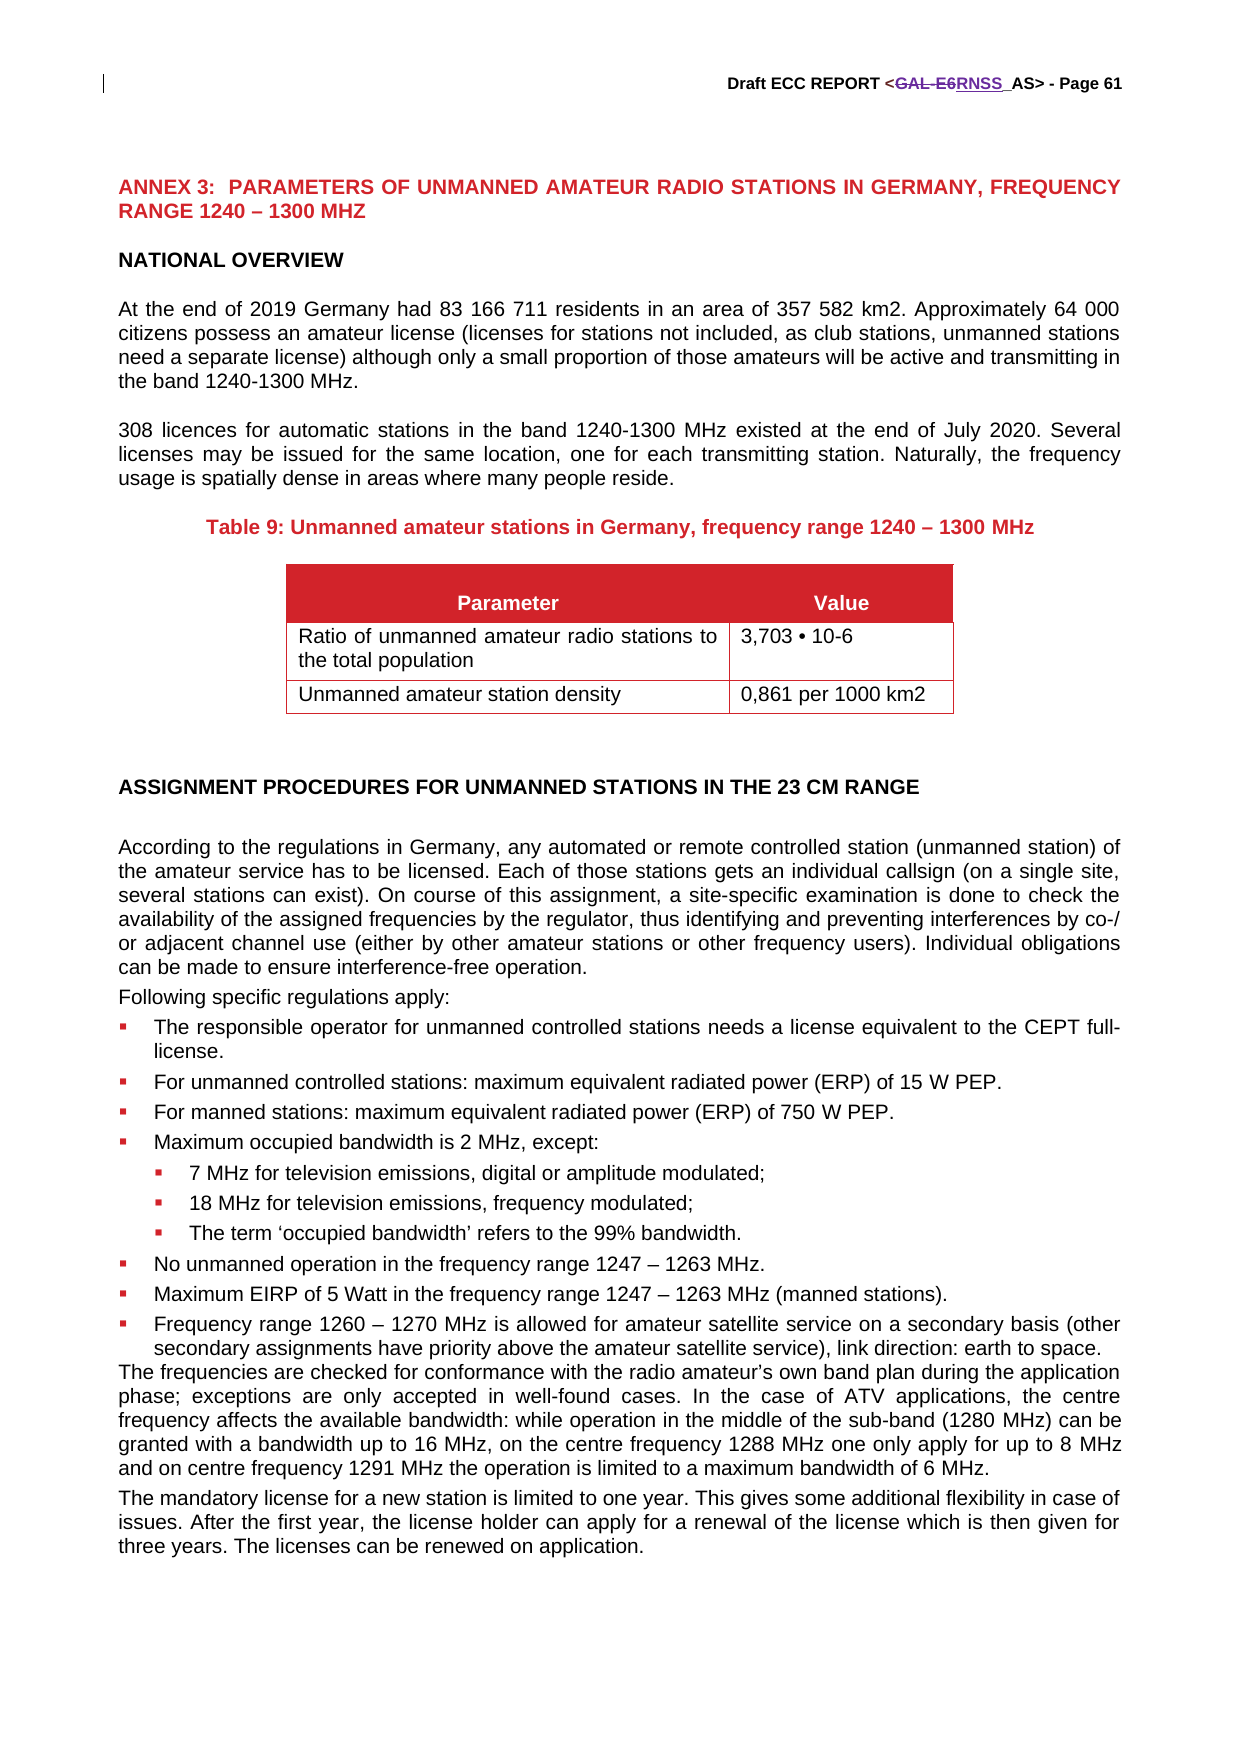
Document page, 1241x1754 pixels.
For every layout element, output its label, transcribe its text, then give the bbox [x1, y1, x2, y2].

text The frequencies are checked for conformance with the radio amateur’s own band plan during the application phase; exceptions are only accepted in well-found cases. In the case of ATV applications, the centre frequency affects the available bandwidth: while operation in the middle of the sub-band (1280 MHz) can be granted with a bandwidth up to 16 MHz, on the centre frequency 1288 MHz one only apply for up to 8 MHz and on centre frequency 1291 MHz the operation is limited to a maximum bandwidth of 6 MHz. [118, 1360, 1122, 1480]
text For unmanned controlled stations: maximum equivalent radiated power (ERP) of 15 W PEP. [118, 1069, 1122, 1093]
text The responsible operator for unmanned controlled stations needs a license equivalent to the CEPT full-license. [118, 1015, 1122, 1063]
table_cell Unmanned amateur station density [287, 681, 729, 713]
text Following specific regulations apply: [118, 985, 1122, 1009]
text NATIONAL OVERVIEW [118, 248, 1122, 272]
text The mandatory license for a new station is limited to one year. This gives some additional flexibility in case of issues. After the first year, the license holder can apply for a renewal of the license which is then given for three years. The licenses can be renewed on application. [118, 1486, 1122, 1558]
text Maximum occupied bandwidth is 2 MHz, except: [118, 1130, 1122, 1154]
text At the end of 2019 Germany had 83 166 711 residents in an area of 357 582 km2. Approximately 64 000 citizens possess an amateur license (licenses for stations not included, as club stations, unmanned stations need a separate license) although only a small proportion of those amateurs will be active and transmitting in the band 1240-1300 MHz. [118, 297, 1122, 393]
text Frequency range 1260 – 1270 MHz is allowed for amateur satellite service on a secondary basis (other secondary assignments have priority above the amateur satellite service), link direction: earth to space. [118, 1312, 1122, 1360]
table_cell Ratio of unmanned amateur radio stations to the total population [287, 623, 729, 679]
table_cell 3,703 • 10-6 [730, 623, 953, 679]
text ASSIGNMENT PROCEDURES FOR UNMANNED STATIONS IN THE 23 CM RANGE [118, 774, 1122, 798]
subtitle Parameters of unmanned Amateur Radio Stations in Germany, Frequency Range 1240 – 1300 MHz [118, 175, 1122, 223]
table_header Value [729, 565, 953, 622]
text For manned stations: maximum equivalent radiated power (ERP) of 750 W PEP. [118, 1100, 1122, 1124]
text According to the regulations in Germany, any automated or remote controlled station (unmanned station) of the amateur service has to be licensed. Each of those stations gets an individual callsign (on a single site, several stations can exist). On course of this assignment, a site-specific examination is done to check the availability of the assigned frequencies by the regulator, thus identifying and preventing interferences by co-/ or adjacent channel use (either by other amateur stations or other frequency users). Individual obligations can be made to ensure interference-free operation. [118, 835, 1122, 979]
text 308 licences for automatic stations in the band 1240-1300 MHz existed at the end of July 2020. Several licenses may be issued for the same location, one for each transmitting station. Naturally, the frequency usage is spatially dense in areas where many people reside. [118, 418, 1122, 489]
text No unmanned operation in the frequency range 1247 – 1263 MHz. [118, 1251, 1122, 1275]
table_cell 0,861 per 1000 km2 [730, 681, 953, 713]
text 7 MHz for television emissions, digital or amplitude modulated; [153, 1160, 1122, 1184]
text The term ‘occupied bandwidth’ refers to the 99% bandwidth. [153, 1221, 1122, 1245]
table_header Parameter [287, 565, 729, 622]
text Maximum EIRP of 5 Watt in the frequency range 1247 – 1263 MHz (manned stations). [118, 1282, 1122, 1306]
text 18 MHz for television emissions, frequency modulated; [153, 1191, 1122, 1215]
